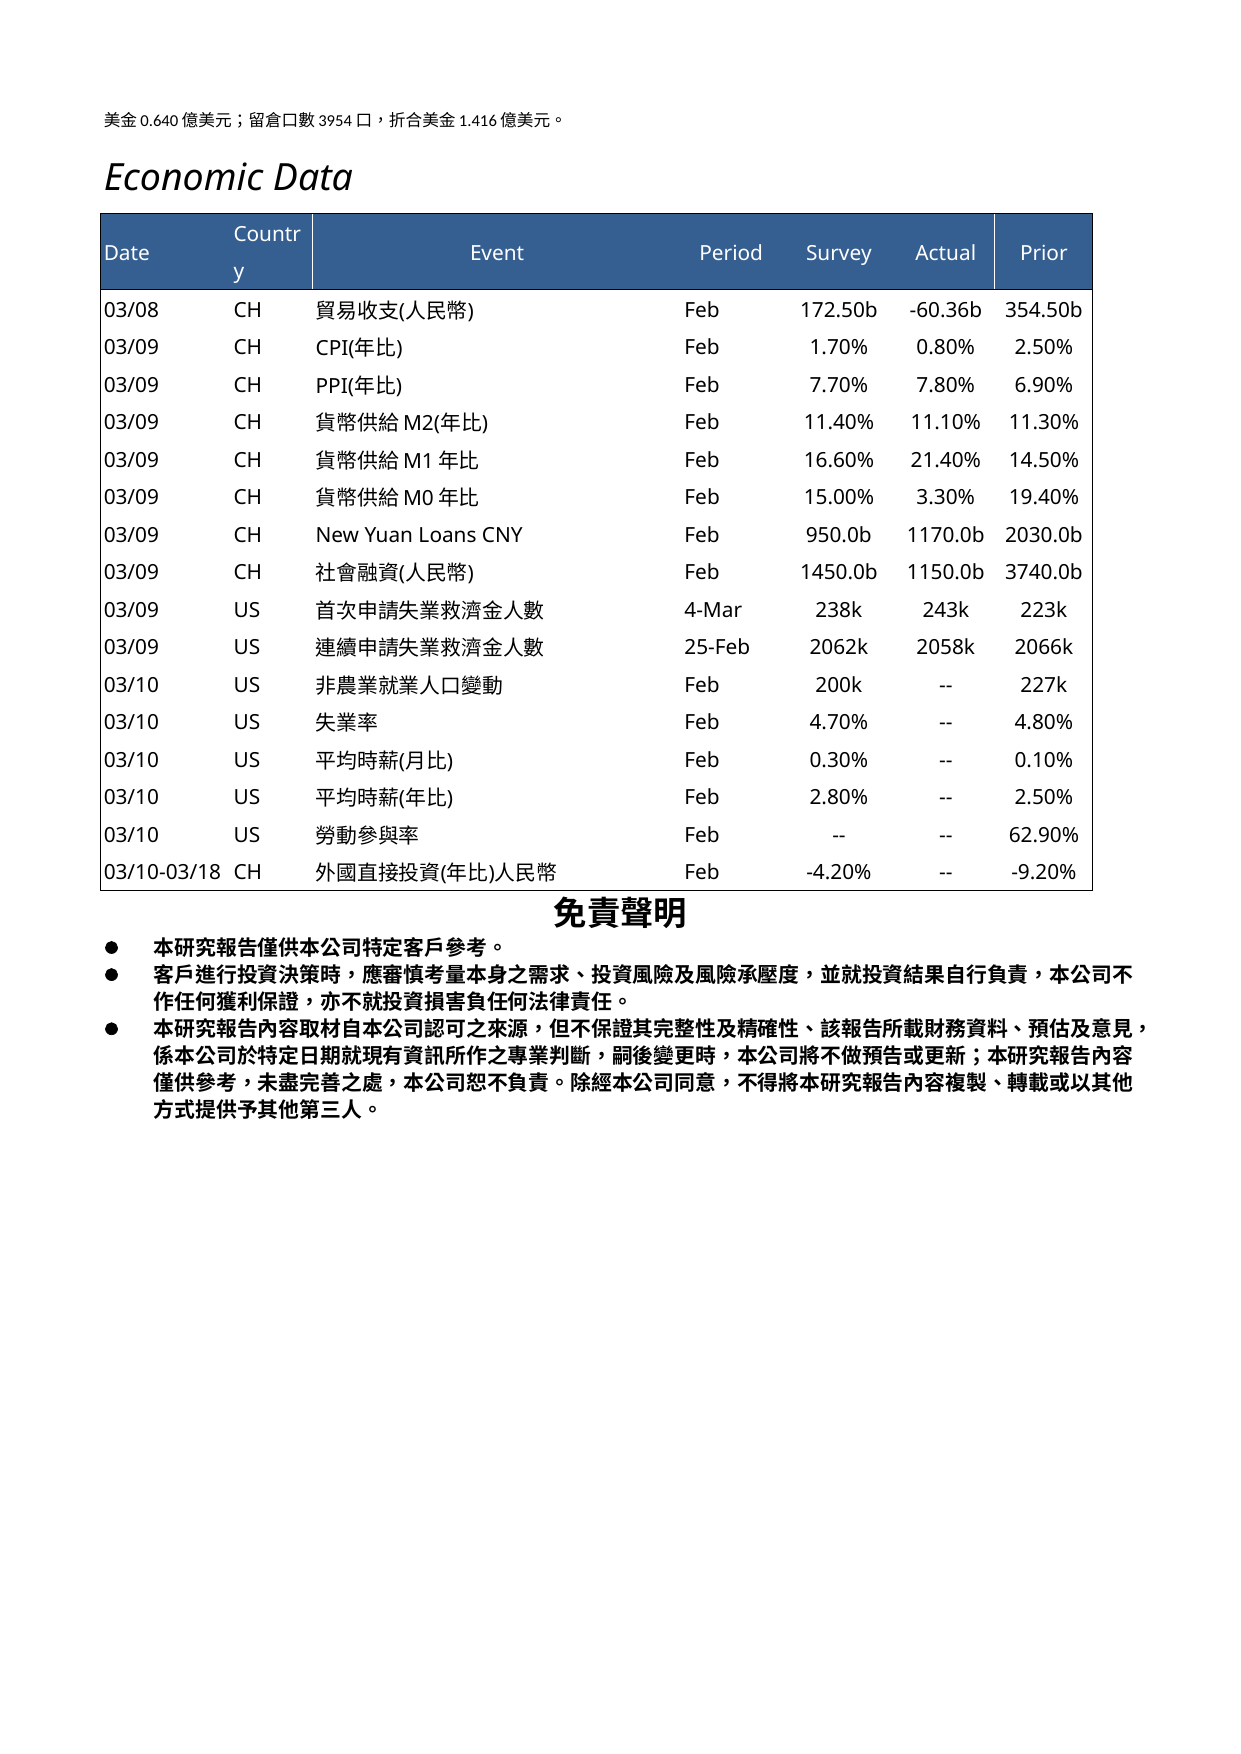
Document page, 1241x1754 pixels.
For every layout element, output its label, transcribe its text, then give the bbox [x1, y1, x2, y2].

table_cell 3740.0b [995, 553, 1092, 590]
table_cell 0.80% [897, 328, 994, 365]
table_cell 03/09 [101, 515, 230, 553]
table_cell 223k [995, 590, 1092, 628]
table_cell 03/08 [101, 290, 230, 328]
table_cell New Yuan Loans CNY [313, 515, 681, 553]
table_cell US [230, 628, 312, 665]
table_cell 1.70% [781, 328, 897, 365]
table_cell US [230, 665, 312, 703]
table_cell CH [230, 553, 312, 590]
table_cell CH [230, 290, 312, 328]
table_header Date [101, 214, 230, 289]
table_cell 6.90% [995, 365, 1092, 403]
table_cell 950.0b [781, 515, 897, 553]
table_cell 11.30% [995, 403, 1092, 440]
table_cell Feb [681, 815, 781, 853]
table_cell 172.50b [781, 290, 897, 328]
table_cell 238k [781, 590, 897, 628]
table_cell US [230, 778, 312, 815]
table_cell 03/09 [101, 403, 230, 440]
table_cell 貨幣供給M2(年比) [313, 403, 681, 440]
table_header Period [681, 214, 781, 289]
table_cell 2058k [897, 628, 994, 665]
table_cell 2066k [995, 628, 1092, 665]
table_cell 平均時薪(月比) [313, 740, 681, 778]
table_cell 03/10-03/18 [101, 853, 230, 890]
table_cell 21.40% [897, 440, 994, 478]
table_cell US [230, 590, 312, 628]
table_cell 失業率 [313, 703, 681, 740]
table_cell 15.00% [781, 478, 897, 515]
table_cell 1150.0b [897, 553, 994, 590]
table_cell 03/10 [101, 740, 230, 778]
table_cell 7.70% [781, 365, 897, 403]
table_cell Feb [681, 403, 781, 440]
list 客戶進行投資決策時，應審慎考量本身之需求、投資風險及風險承壓度，並就投資結果自行負責，本公司不作任何獲利保證，亦不就投資損害負任何法律責任。 [103, 960, 1137, 1014]
table_cell CH [230, 328, 312, 365]
table_cell 03/09 [101, 328, 230, 365]
table_cell 社會融資(人民幣) [313, 553, 681, 590]
table_cell -4.20% [781, 853, 897, 890]
table_cell 16.60% [781, 440, 897, 478]
table_cell 03/09 [101, 478, 230, 515]
table_cell 2.50% [995, 328, 1092, 365]
table_cell -- [897, 853, 994, 890]
table_cell 勞動參與率 [313, 815, 681, 853]
table_cell 首次申請失業救濟金人數 [313, 590, 681, 628]
table_header Actual [897, 214, 994, 289]
table_cell 0.10% [995, 740, 1092, 778]
table_cell 03/10 [101, 665, 230, 703]
table_cell CH [230, 365, 312, 403]
table_cell 03/09 [101, 440, 230, 478]
table_cell Feb [681, 328, 781, 365]
table_cell 14.50% [995, 440, 1092, 478]
table_cell CH [230, 515, 312, 553]
table_cell Feb [681, 440, 781, 478]
text 免責聲明 [103, 892, 1137, 933]
table_cell 3.30% [897, 478, 994, 515]
table_header Prior [995, 214, 1092, 289]
table_cell 連續申請失業救濟金人數 [313, 628, 681, 665]
table_cell 貿易收支(人民幣) [313, 290, 681, 328]
table_cell 03/10 [101, 778, 230, 815]
table_cell Feb [681, 365, 781, 403]
table_cell 1170.0b [897, 515, 994, 553]
table_cell 200k [781, 665, 897, 703]
table_header Survey [781, 214, 897, 289]
list 本研究報告僅供本公司特定客戶參考。 [103, 933, 1137, 960]
table_cell CH [230, 478, 312, 515]
table_cell -- [897, 778, 994, 815]
table_cell 貨幣供給M0年比 [313, 478, 681, 515]
table_cell Feb [681, 553, 781, 590]
table_cell 03/10 [101, 703, 230, 740]
table_cell -- [897, 815, 994, 853]
table_cell Feb [681, 515, 781, 553]
text Economic Data [103, 138, 1137, 213]
table_cell 03/09 [101, 365, 230, 403]
table_cell 62.90% [995, 815, 1092, 853]
table_cell 2030.0b [995, 515, 1092, 553]
table_cell 2.80% [781, 778, 897, 815]
table_cell 19.40% [995, 478, 1092, 515]
list 本研究報告內容取材自本公司認可之來源，但不保證其完整性及精確性、該報告所載財務資料、預估及意見，係本公司於特定日期就現有資訊所作之專業判斷，嗣後變更時，本公司將不做預告或更新；本研究報告內容僅供參考，未盡完善之處，本公司恕不負責。除經本公司同意，不得將本研究報告內容複製、轉載或以其他方式提供予其他第三人。 [103, 1014, 1137, 1123]
table_cell Feb [681, 703, 781, 740]
table_cell CH [230, 853, 312, 890]
table_cell 03/09 [101, 628, 230, 665]
table_cell PPI(年比) [313, 365, 681, 403]
table_cell 4.80% [995, 703, 1092, 740]
table_cell -60.36b [897, 290, 994, 328]
table_cell 0.30% [781, 740, 897, 778]
table_cell 非農業就業人口變動 [313, 665, 681, 703]
table_cell 354.50b [995, 290, 1092, 328]
table_cell 2.50% [995, 778, 1092, 815]
table_cell -- [897, 740, 994, 778]
table_cell Feb [681, 665, 781, 703]
table_cell 227k [995, 665, 1092, 703]
table_cell 1450.0b [781, 553, 897, 590]
table_cell -- [897, 665, 994, 703]
table_cell Feb [681, 478, 781, 515]
table_cell 03/09 [101, 553, 230, 590]
table_cell 外國直接投資(年比)人民幣 [313, 853, 681, 890]
table_cell Feb [681, 778, 781, 815]
table_cell 25-Feb [681, 628, 781, 665]
table_cell CH [230, 403, 312, 440]
table_cell US [230, 815, 312, 853]
table_cell -9.20% [995, 853, 1092, 890]
table_cell Feb [681, 740, 781, 778]
table_cell Feb [681, 853, 781, 890]
table_cell -- [897, 703, 994, 740]
table_cell CPI(年比) [313, 328, 681, 365]
table_header Country [230, 214, 312, 289]
table_cell 11.40% [781, 403, 897, 440]
table_cell 03/10 [101, 815, 230, 853]
table_cell 243k [897, 590, 994, 628]
table_cell Feb [681, 290, 781, 328]
table_cell 2062k [781, 628, 897, 665]
table_cell 11.10% [897, 403, 994, 440]
table_cell 4.70% [781, 703, 897, 740]
table_header Event [313, 214, 681, 289]
table_cell 平均時薪(年比) [313, 778, 681, 815]
table_cell 7.80% [897, 365, 994, 403]
table_cell 4-Mar [681, 590, 781, 628]
table_cell CH [230, 440, 312, 478]
table_cell US [230, 703, 312, 740]
table_cell 貨幣供給M1年比 [313, 440, 681, 478]
table_cell -- [781, 815, 897, 853]
table_cell US [230, 740, 312, 778]
table_cell 03/09 [101, 590, 230, 628]
